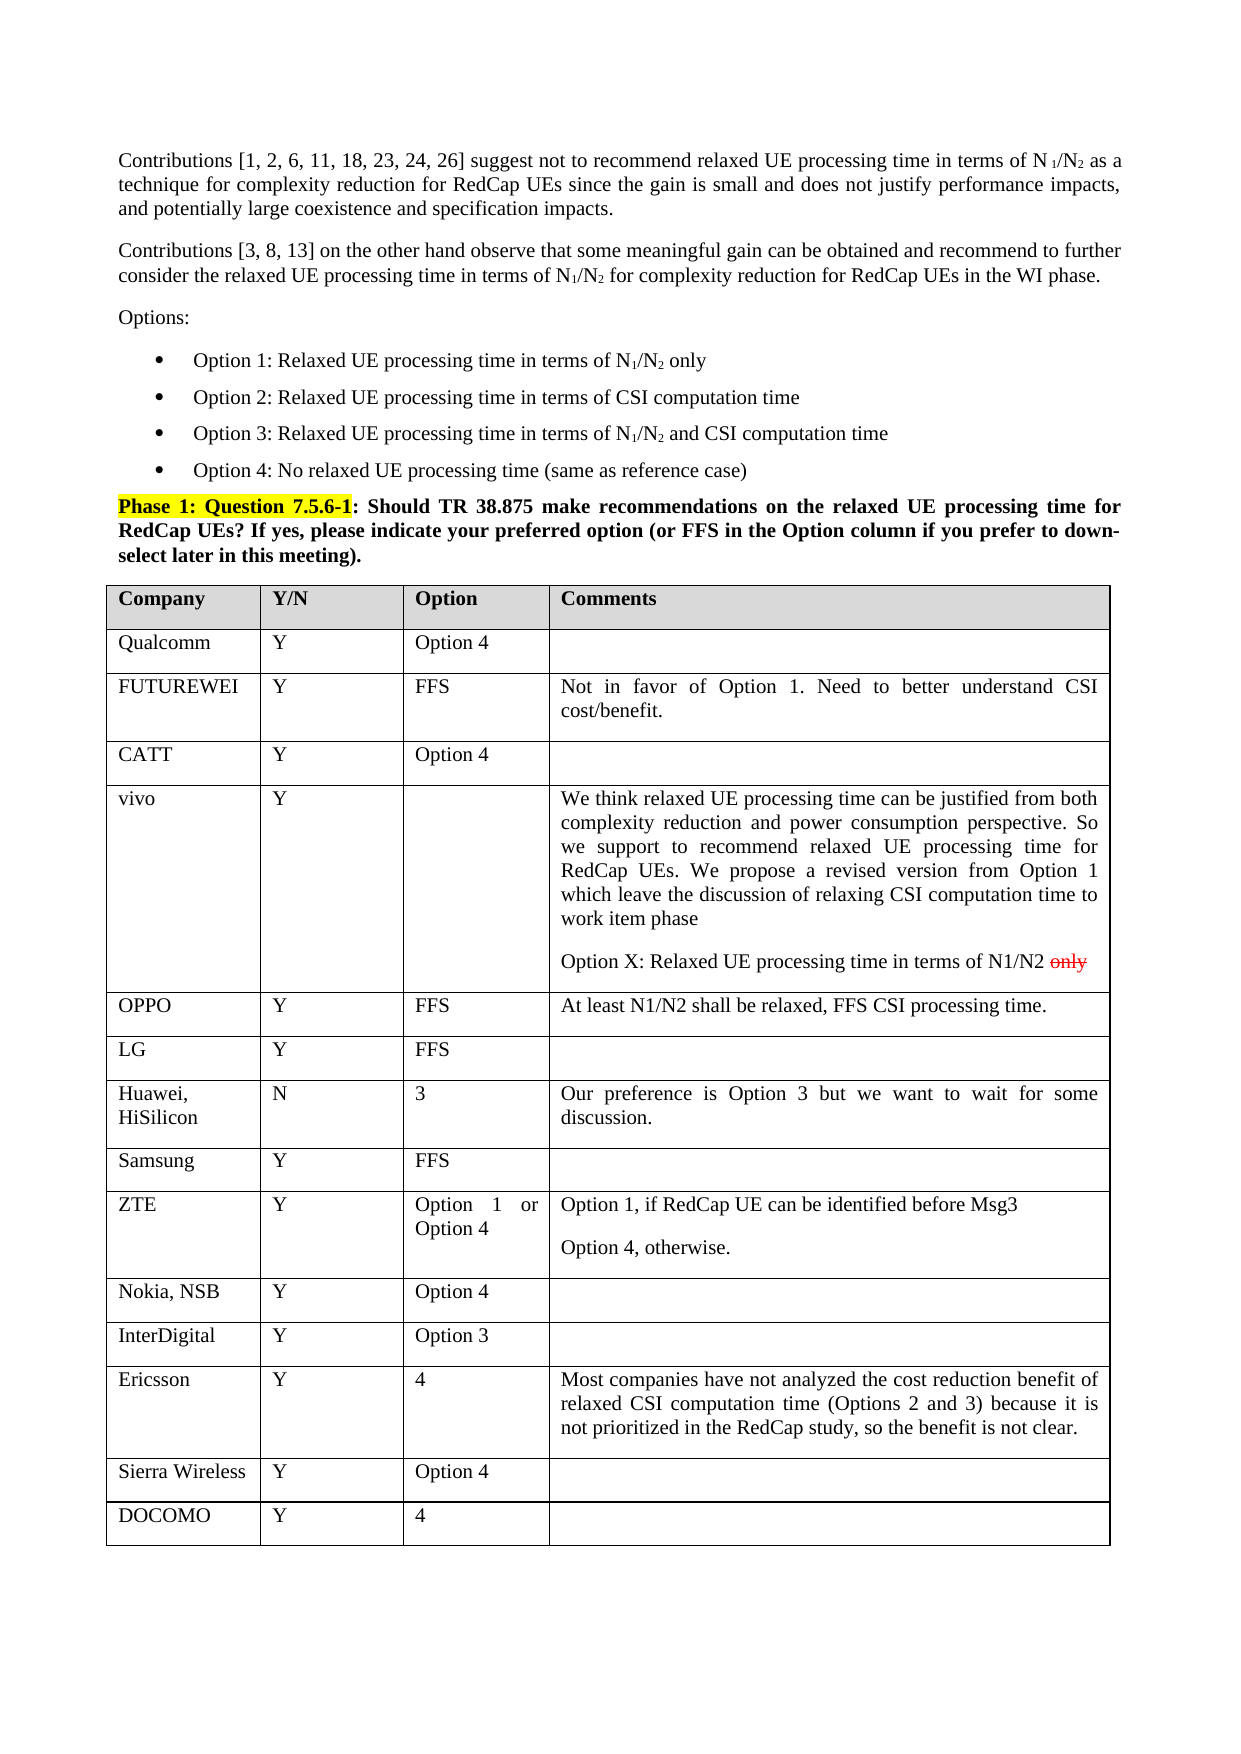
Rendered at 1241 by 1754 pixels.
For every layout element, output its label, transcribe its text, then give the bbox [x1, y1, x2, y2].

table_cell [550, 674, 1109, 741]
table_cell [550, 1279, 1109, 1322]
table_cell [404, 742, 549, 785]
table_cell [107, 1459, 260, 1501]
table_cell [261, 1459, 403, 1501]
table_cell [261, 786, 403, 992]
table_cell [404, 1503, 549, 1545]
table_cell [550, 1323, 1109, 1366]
list Option 2: Relaxed UE processing time in terms of CSI computation time [156, 385, 1122, 409]
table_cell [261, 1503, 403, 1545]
text Options: [118, 305, 1122, 329]
text Phase 1: Question 7.5.6-1: Should TR 38.875 make recommendations on the relaxed UE processing time for RedCap UEs? If yes, please indicate your preferred option (or FFS in the Option column if you prefer to down-select later in this meeting). [118, 494, 1122, 567]
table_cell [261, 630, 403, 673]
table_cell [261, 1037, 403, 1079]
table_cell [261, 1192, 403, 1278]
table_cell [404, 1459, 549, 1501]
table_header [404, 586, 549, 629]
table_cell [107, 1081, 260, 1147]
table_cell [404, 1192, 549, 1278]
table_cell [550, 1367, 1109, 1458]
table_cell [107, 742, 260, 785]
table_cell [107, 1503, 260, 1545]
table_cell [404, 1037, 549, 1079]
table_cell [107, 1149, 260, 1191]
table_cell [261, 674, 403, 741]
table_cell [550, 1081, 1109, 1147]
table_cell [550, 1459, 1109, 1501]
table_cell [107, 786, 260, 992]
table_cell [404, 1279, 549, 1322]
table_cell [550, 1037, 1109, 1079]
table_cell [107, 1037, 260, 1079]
list Option 1: Relaxed UE processing time in terms of N1/N2 only [156, 348, 1122, 372]
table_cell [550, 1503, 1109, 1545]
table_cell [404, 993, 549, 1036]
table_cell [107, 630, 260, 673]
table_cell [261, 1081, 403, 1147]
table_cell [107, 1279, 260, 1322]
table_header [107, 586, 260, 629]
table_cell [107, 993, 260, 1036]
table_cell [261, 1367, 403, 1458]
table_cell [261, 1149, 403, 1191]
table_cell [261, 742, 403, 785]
list Option 3: Relaxed UE processing time in terms of N1/N2 and CSI computation time [156, 421, 1122, 445]
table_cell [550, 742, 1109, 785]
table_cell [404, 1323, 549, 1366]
list Option 4: No relaxed UE processing time (same as reference case) [156, 458, 1122, 482]
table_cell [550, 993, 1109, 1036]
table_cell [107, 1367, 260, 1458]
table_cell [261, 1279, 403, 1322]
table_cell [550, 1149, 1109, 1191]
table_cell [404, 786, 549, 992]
text Contributions [3, 8, 13] on the other hand observe that some meaningful gain can be obtained and recommend to further consider the relaxed UE processing time in terms of N1/N2 for complexity reduction for RedCap UEs in the WI phase. [118, 238, 1122, 287]
text Contributions [1, 2, 6, 11, 18, 23, 24, 26] suggest not to recommend relaxed UE processing time in terms of N1/N2 as a technique for complexity reduction for RedCap UEs since the gain is small and does not justify performance impacts, and potentially large coexistence and specification impacts. [118, 147, 1122, 220]
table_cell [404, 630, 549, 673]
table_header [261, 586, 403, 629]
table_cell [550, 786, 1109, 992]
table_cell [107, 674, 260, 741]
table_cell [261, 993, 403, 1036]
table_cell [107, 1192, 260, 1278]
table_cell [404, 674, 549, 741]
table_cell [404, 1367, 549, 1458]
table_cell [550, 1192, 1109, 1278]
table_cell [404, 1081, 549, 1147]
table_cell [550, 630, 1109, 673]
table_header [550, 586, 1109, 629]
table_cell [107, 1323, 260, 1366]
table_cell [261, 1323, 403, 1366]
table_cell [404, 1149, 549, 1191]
